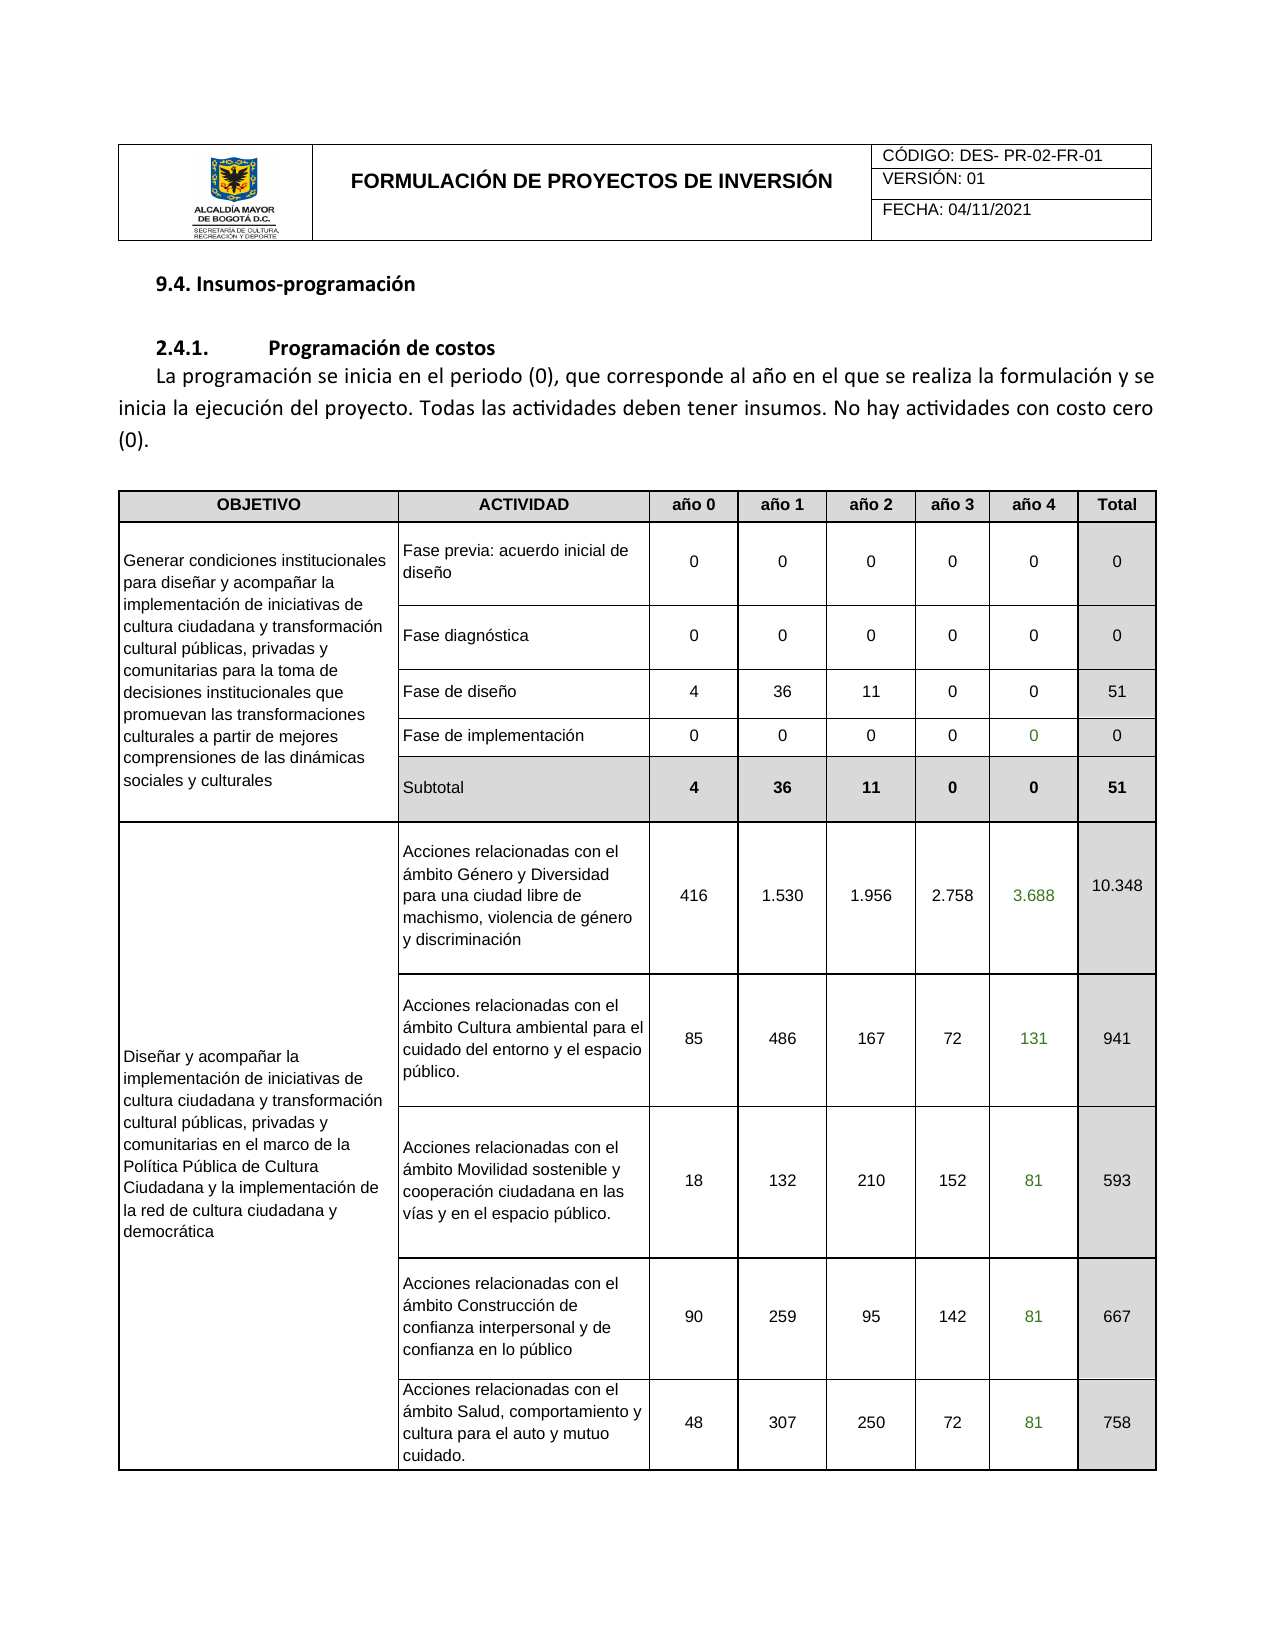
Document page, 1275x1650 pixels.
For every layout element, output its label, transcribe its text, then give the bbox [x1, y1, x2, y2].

table_cell 593 [1079, 1107, 1155, 1257]
table_cell 0 [990, 606, 1077, 669]
table_header ACTIVIDAD [399, 492, 649, 521]
table_cell 36 [739, 670, 826, 717]
table_cell 0 [990, 670, 1077, 717]
table_cell 51 [1079, 757, 1155, 821]
table_cell 416 [650, 823, 737, 973]
text 9.4. Insumos-programación [118, 269, 1157, 297]
table_cell 0 [650, 606, 737, 669]
table_cell 0 [739, 719, 826, 756]
table_cell 51 [1079, 670, 1155, 717]
table_cell Acciones relacionadas con el ámbito Construcción de confianza interpersonal y de confianza en lo público [399, 1259, 649, 1378]
table_cell 81 [990, 1259, 1077, 1378]
table_cell Fase de diseño [399, 670, 649, 717]
table_cell 72 [916, 975, 989, 1106]
table_cell 131 [990, 975, 1077, 1106]
table_cell Acciones relacionadas con el ámbito Salud, comportamiento y cultura para el auto y mutuo cuidado. [399, 1380, 649, 1469]
table_cell 0 [739, 523, 826, 605]
table_cell 48 [650, 1380, 737, 1469]
table_header año 4 [990, 492, 1077, 521]
table_cell 167 [827, 975, 915, 1106]
table_cell 1.530 [739, 823, 826, 973]
table_cell 4 [650, 757, 737, 821]
table_cell 0 [739, 606, 826, 669]
text La programación se inicia en el periodo (0), que corresponde al año en el que se realiza la formulación y se inicia la ejecución del proyecto. Todas las actividades deben tener insumos. No hay actividades con costo cero (0). [118, 361, 1157, 453]
list Programación de costos [118, 333, 1157, 361]
table_header OBJETIVO [120, 492, 398, 521]
table_cell 36 [739, 757, 826, 821]
table_cell 486 [739, 975, 826, 1106]
table_cell 95 [827, 1259, 915, 1378]
table_cell 90 [650, 1259, 737, 1378]
table_cell 667 [1079, 1259, 1155, 1378]
table_cell Fase diagnóstica [399, 606, 649, 669]
table_cell 259 [739, 1259, 826, 1378]
table_cell 0 [650, 719, 737, 756]
picture [190, 155, 281, 240]
table_cell 307 [739, 1380, 826, 1469]
table_header año 3 [916, 492, 989, 521]
table_cell 2.758 [916, 823, 989, 973]
table_cell 81 [990, 1380, 1077, 1469]
table_cell 0 [916, 719, 989, 756]
table_cell 72 [916, 1380, 989, 1469]
table_cell 3.688 [990, 823, 1077, 973]
table_cell 0 [916, 523, 989, 605]
table_cell 18 [650, 1107, 737, 1257]
table_cell 152 [916, 1107, 989, 1257]
table_cell Fase de implementación [399, 719, 649, 756]
table_header año 2 [827, 492, 915, 521]
table_cell 0 [916, 670, 989, 717]
table_cell 11 [827, 757, 915, 821]
table_cell 85 [650, 975, 737, 1106]
table_cell 0 [916, 757, 989, 821]
table_cell Acciones relacionadas con el ámbito Género y Diversidad para una ciudad libre de machismo, violencia de género y discriminación [399, 823, 649, 973]
table_cell 0 [650, 523, 737, 605]
table_header Total [1079, 492, 1155, 521]
table_header año 0 [650, 492, 737, 521]
table_cell 758 [1079, 1380, 1155, 1469]
table_cell 0 [1079, 606, 1155, 669]
table_cell 10.348 [1079, 823, 1155, 973]
table_cell 250 [827, 1380, 915, 1469]
table_cell 210 [827, 1107, 915, 1257]
table_cell 0 [916, 606, 989, 669]
table_cell Acciones relacionadas con el ámbito Movilidad sostenible y cooperación ciudadana en las vías y en el espacio público. [399, 1107, 649, 1257]
table_cell 0 [1079, 719, 1155, 756]
table_cell 142 [916, 1259, 989, 1378]
table_cell Diseñar y acompañar la implementación de iniciativas de cultura ciudadana y transformación cultural públicas, privadas y comunitarias en el marco de la Política Pública de Cultura Ciudadana y la implementación de la red de cultura ciudadana y democrática [120, 823, 398, 1469]
table_cell 81 [990, 1107, 1077, 1257]
table_cell 0 [1079, 523, 1155, 605]
table_cell 0 [827, 719, 915, 756]
table_cell 4 [650, 670, 737, 717]
table_cell 0 [827, 523, 915, 605]
table_cell Generar condiciones institucionales para diseñar y acompañar la implementación de iniciativas de cultura ciudadana y transformación cultural públicas, privadas y comunitarias para la toma de decisiones institucionales que promuevan las transformaciones culturales a partir de mejores comprensiones de las dinámicas sociales y culturales [120, 523, 398, 821]
table_cell 132 [739, 1107, 826, 1257]
table_cell 11 [827, 670, 915, 717]
table_header año 1 [739, 492, 826, 521]
table_cell 0 [990, 757, 1077, 821]
table_cell 0 [990, 523, 1077, 605]
table_cell Subtotal [399, 757, 649, 821]
table_cell 0 [990, 719, 1077, 756]
table_cell 1.956 [827, 823, 915, 973]
table_cell Fase previa: acuerdo inicial de diseño [399, 523, 649, 605]
table_cell 941 [1079, 975, 1155, 1106]
table_cell Acciones relacionadas con el ámbito Cultura ambiental para el cuidado del entorno y el espacio público. [399, 975, 649, 1106]
table_cell 0 [827, 606, 915, 669]
